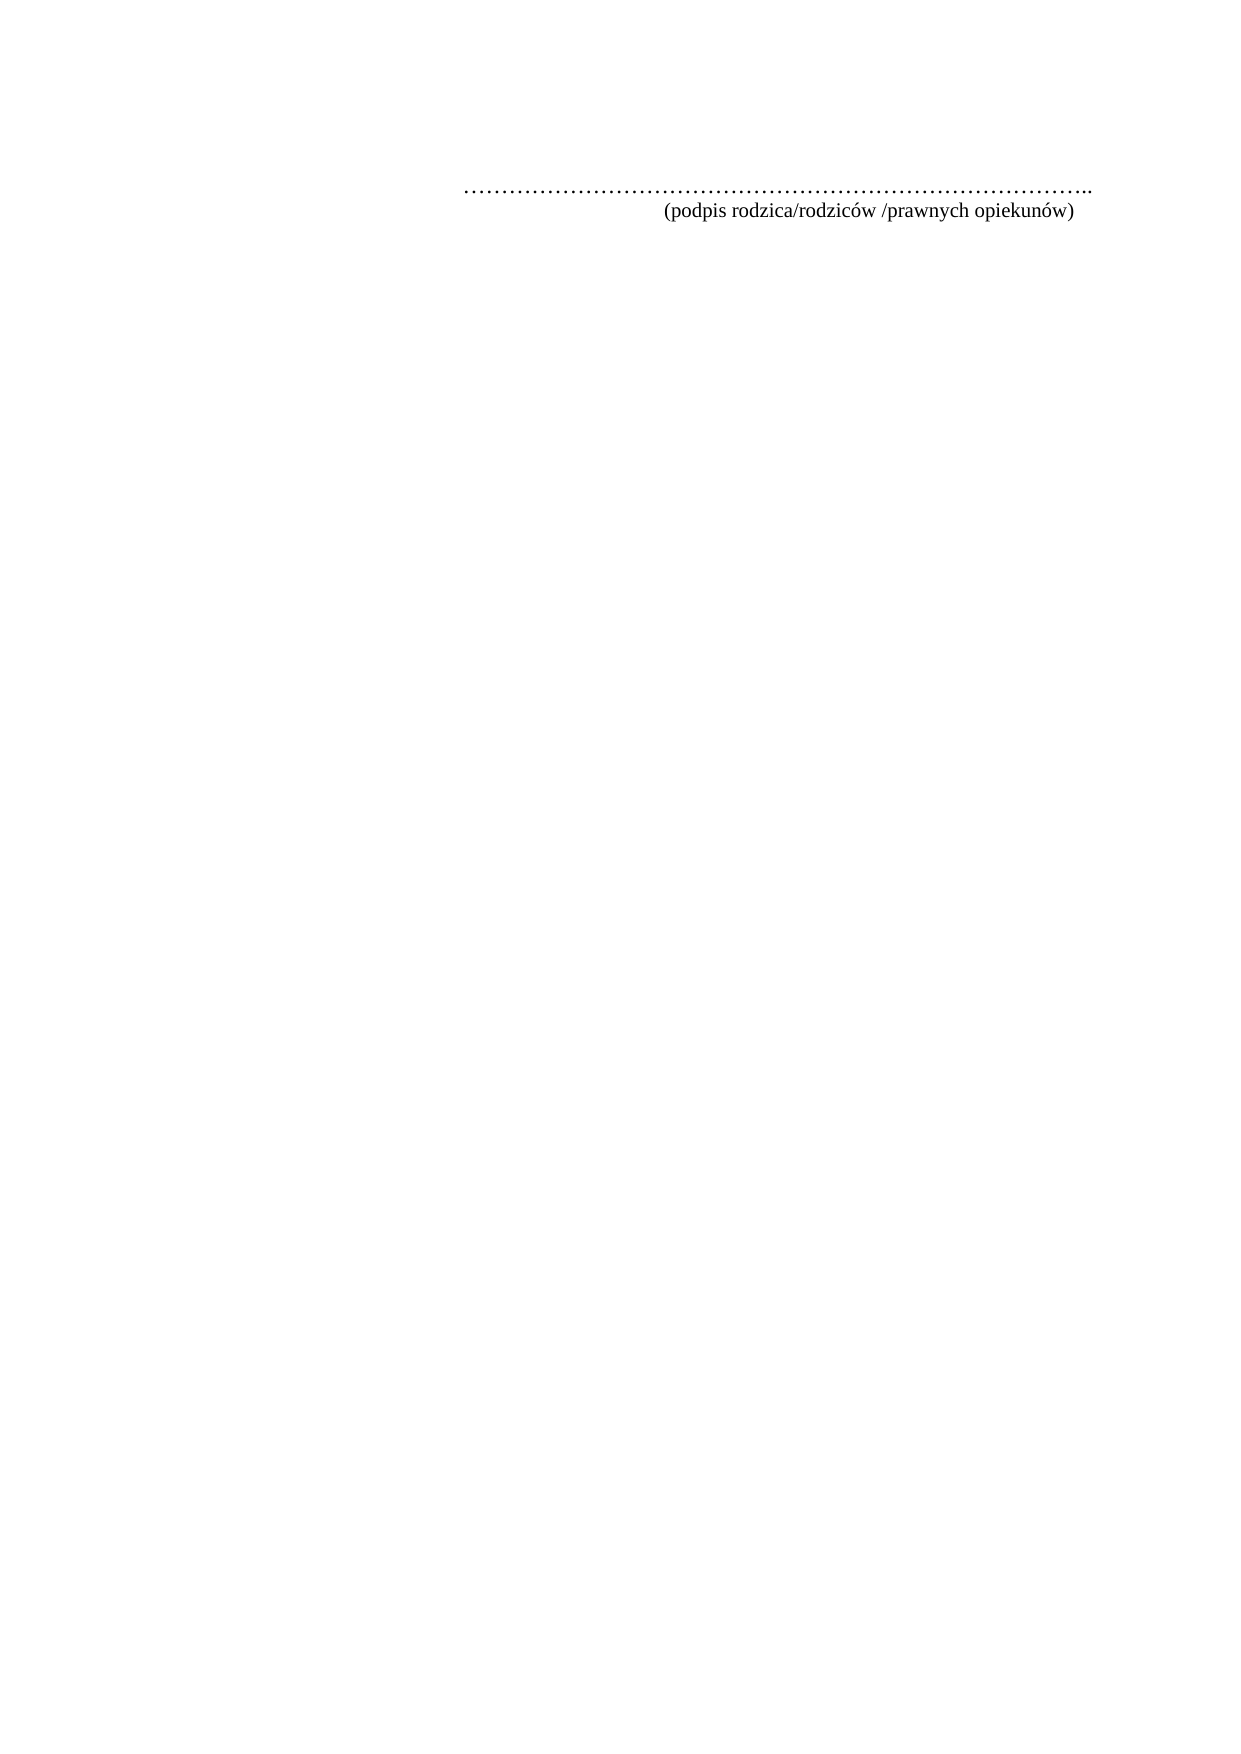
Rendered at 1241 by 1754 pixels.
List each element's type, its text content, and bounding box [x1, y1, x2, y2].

text (podpis rodzica/rodziców /prawnych opiekunów) [590, 198, 1093, 222]
text ……………………………………………………………………….. [148, 172, 1093, 198]
